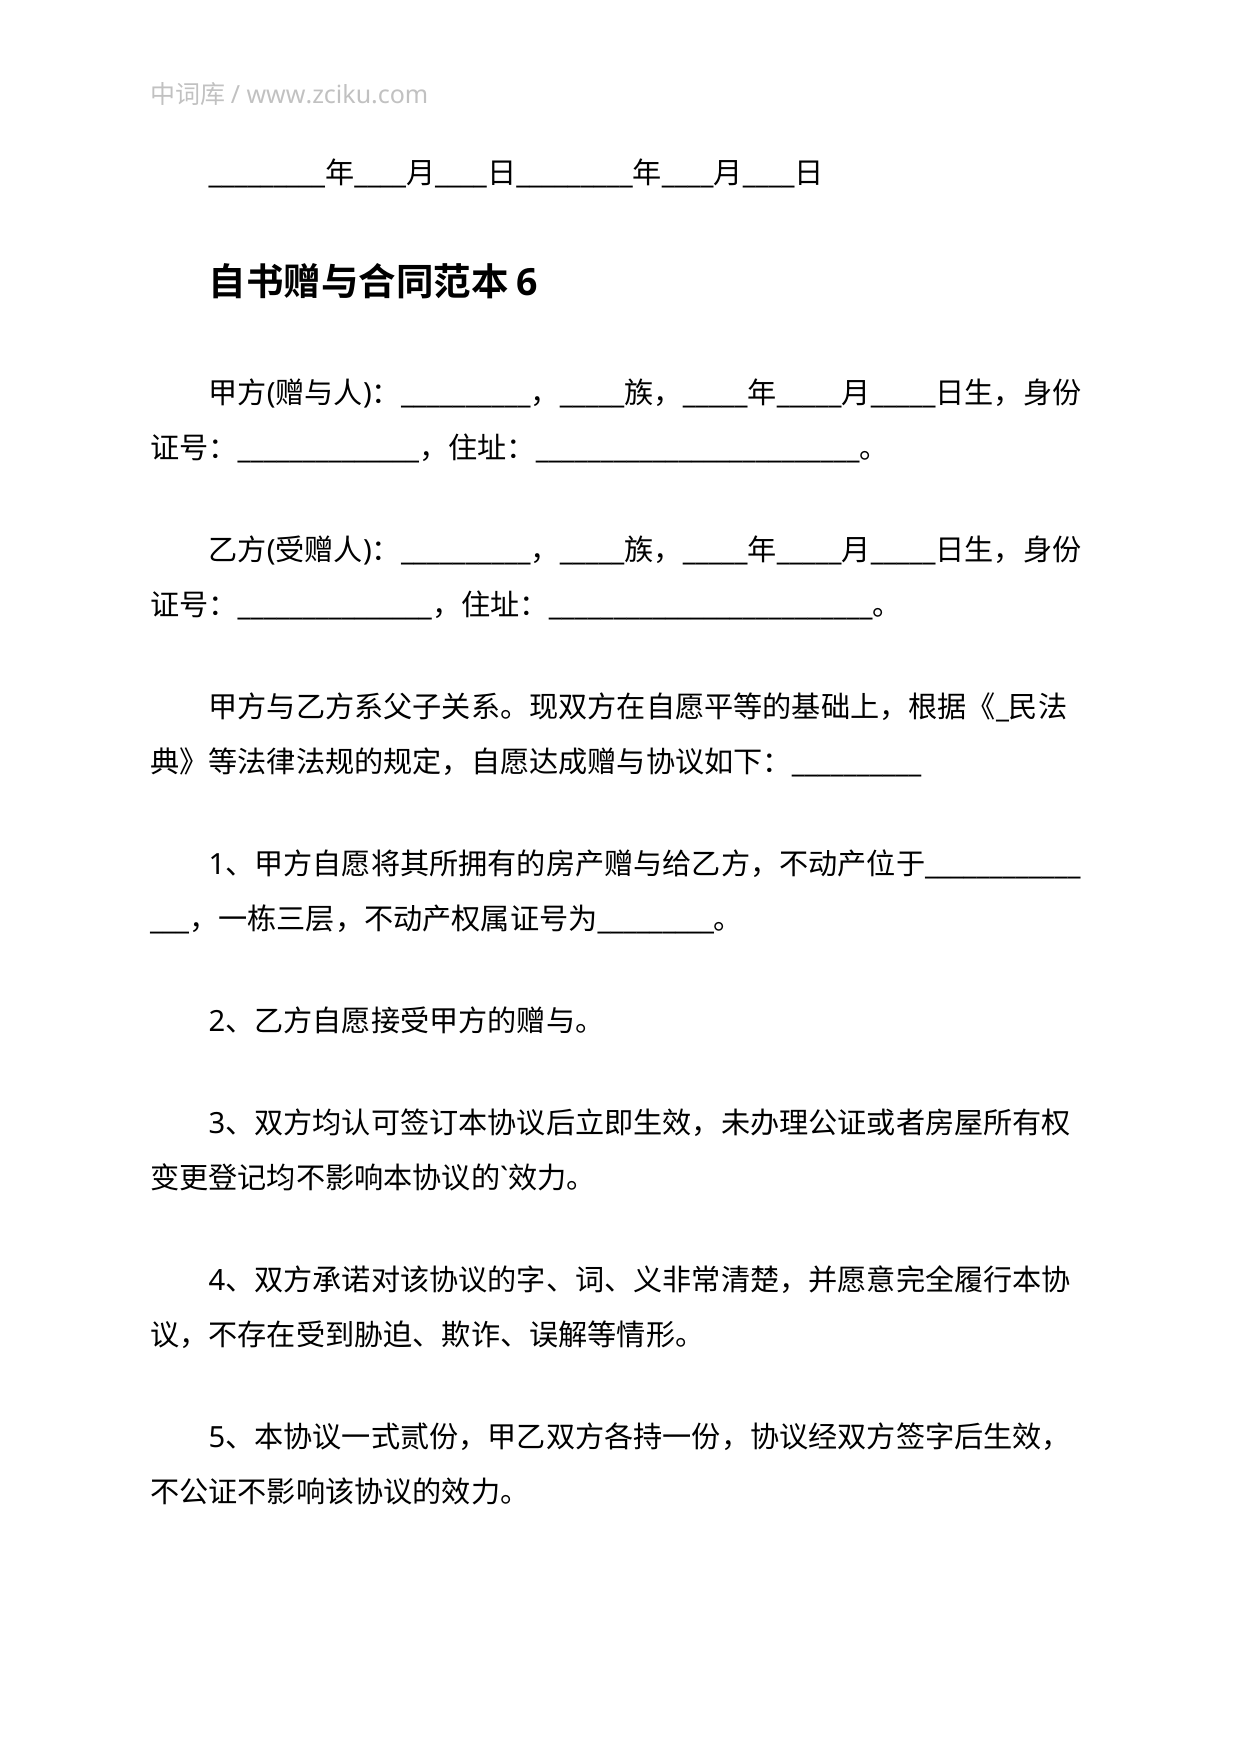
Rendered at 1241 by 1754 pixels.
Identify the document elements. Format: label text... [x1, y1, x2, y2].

text 4、双方承诺对该协议的字、词、义非常清楚，并愿意完全履行本协议，不存在受到胁迫、欺诈、误解等情形。 [150, 1256, 1090, 1354]
text 自书赠与合同范本6 [150, 252, 1090, 306]
text 甲方与乙方系父子关系。现双方在自愿平等的基础上，根据《_民法典》等法律法规的规定，自愿达成赠与协议如下：__________ [150, 683, 1090, 781]
text 乙方(受赠人)：__________，_____族，_____年_____月_____日生，身份证号：_______________，住址：_________________________。 [150, 527, 1090, 624]
text 1、甲方自愿将其所拥有的房产赠与给乙方，不动产位于_______________，一栋三层，不动产权属证号为_________。 [150, 841, 1090, 938]
text _________年____月____日_________年____月____日 [150, 150, 1090, 192]
text 5、本协议一式贰份，甲乙双方各持一份，协议经双方签字后生效，不公证不影响该协议的效力。 [150, 1413, 1090, 1511]
text 3、双方均认可签订本协议后立即生效，未办理公证或者房屋所有权变更登记均不影响本协议的`效力。 [150, 1099, 1090, 1197]
text 2、乙方自愿接受甲方的赠与。 [150, 997, 1090, 1040]
text 甲方(赠与人)：__________，_____族，_____年_____月_____日生，身份证号：______________，住址：_________________________。 [150, 369, 1090, 467]
